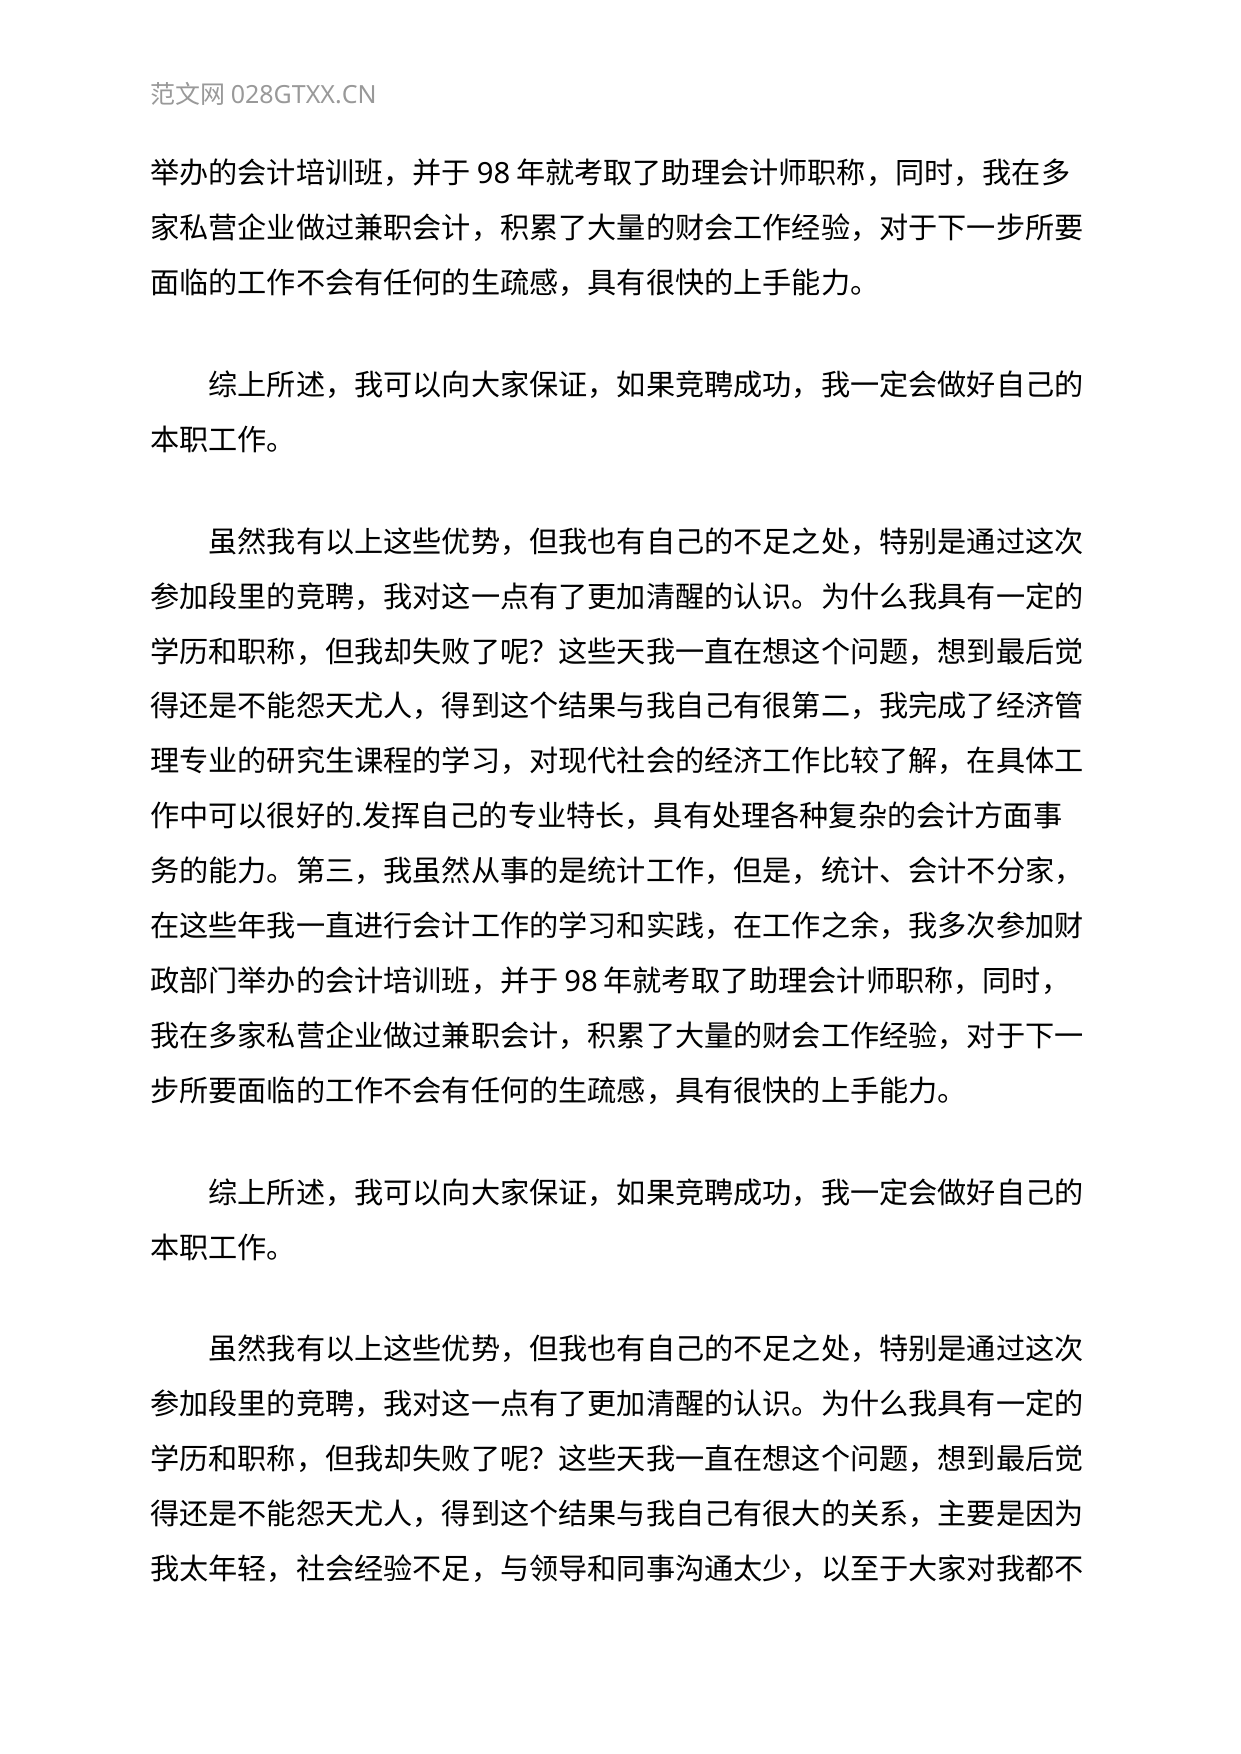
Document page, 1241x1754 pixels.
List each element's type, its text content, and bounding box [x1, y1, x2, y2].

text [150, 1326, 1090, 1588]
text 虽然我有以上这些优势，但我也有自己的不足之处，特别是通过这次参加段里的竞聘，我对这一点有了更加清醒的认识。为什么我具有一定的学历和职称，但我却失败了呢？这些天我一直在想这个问题，想到最后觉得还是不能怨天尤人，得到这个结果与我自己有很第二，我完成了经济管理专业的研究生课程的学习，对现代社会的经济工作比较了解，在具体工作中可以很好的.发挥自己的专业特长，具有处理各种复杂的会计方面事务的能力。第三，我虽然从事的是统计工作，但是，统计、会计不分家，在这些年我一直进行会计工作的学习和实践，在工作之余，我多次参加财政部门举办的会计培训班，并于98年就考取了助理会计师职称，同时，我在多家私营企业做过兼职会计，积累了大量的财会工作经验，对于下一步所要面临的工作不会有任何的生疏感，具有很快的上手能力。 [150, 518, 1090, 1110]
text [150, 150, 1090, 302]
text 综上所述，我可以向大家保证，如果竞聘成功，我一定会做好自己的本职工作。 [150, 362, 1090, 459]
text 综上所述，我可以向大家保证，如果竞聘成功，我一定会做好自己的本职工作。 [150, 1169, 1090, 1266]
